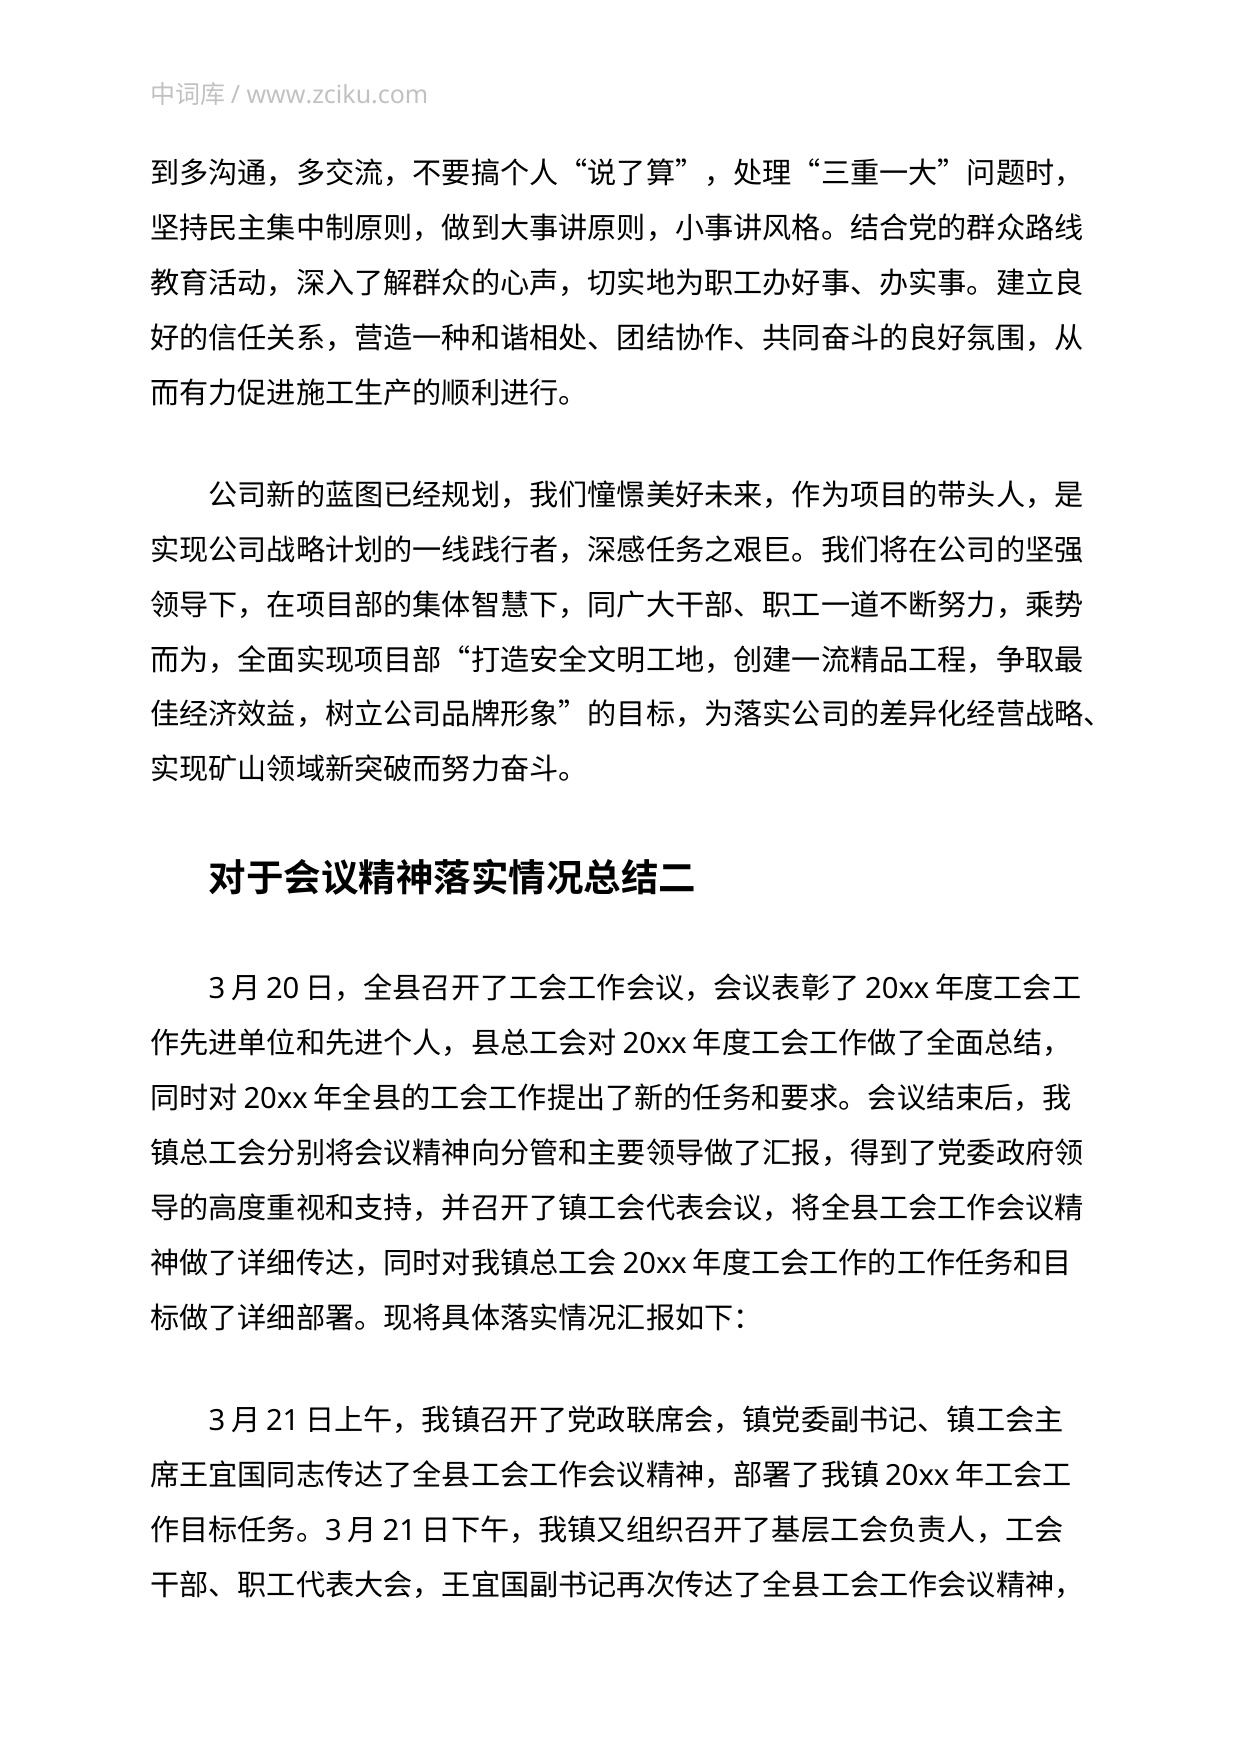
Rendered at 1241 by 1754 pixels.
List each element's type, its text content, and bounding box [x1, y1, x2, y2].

text 对于会议精神落实情况总结二 [150, 848, 1090, 902]
text 3月20日，全县召开了工会工作会议，会议表彰了20xx年度工会工作先进单位和先进个人，县总工会对20xx年度工会工作做了全面总结，同时对20xx年全县的工会工作提出了新的任务和要求。会议结束后，我镇总工会分别将会议精神向分管和主要领导做了汇报，得到了党委政府领导的高度重视和支持，并召开了镇工会代表会议，将全县工会工作会议精神做了详细传达，同时对我镇总工会20xx年度工会工作的工作任务和目标做了详细部署。现将具体落实情况汇报如下： [150, 965, 1090, 1337]
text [150, 1397, 1090, 1604]
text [150, 150, 1090, 412]
text 公司新的蓝图已经规划，我们憧憬美好未来，作为项目的带头人，是实现公司战略计划的一线践行者，深感任务之艰巨。我们将在公司的坚强领导下，在项目部的集体智慧下，同广大干部、职工一道不断努力，乘势而为，全面实现项目部“打造安全文明工地，创建一流精品工程，争取最佳经济效益，树立公司品牌形象”的目标，为落实公司的差异化经营战略、实现矿山领域新突破而努力奋斗。 [150, 471, 1090, 788]
